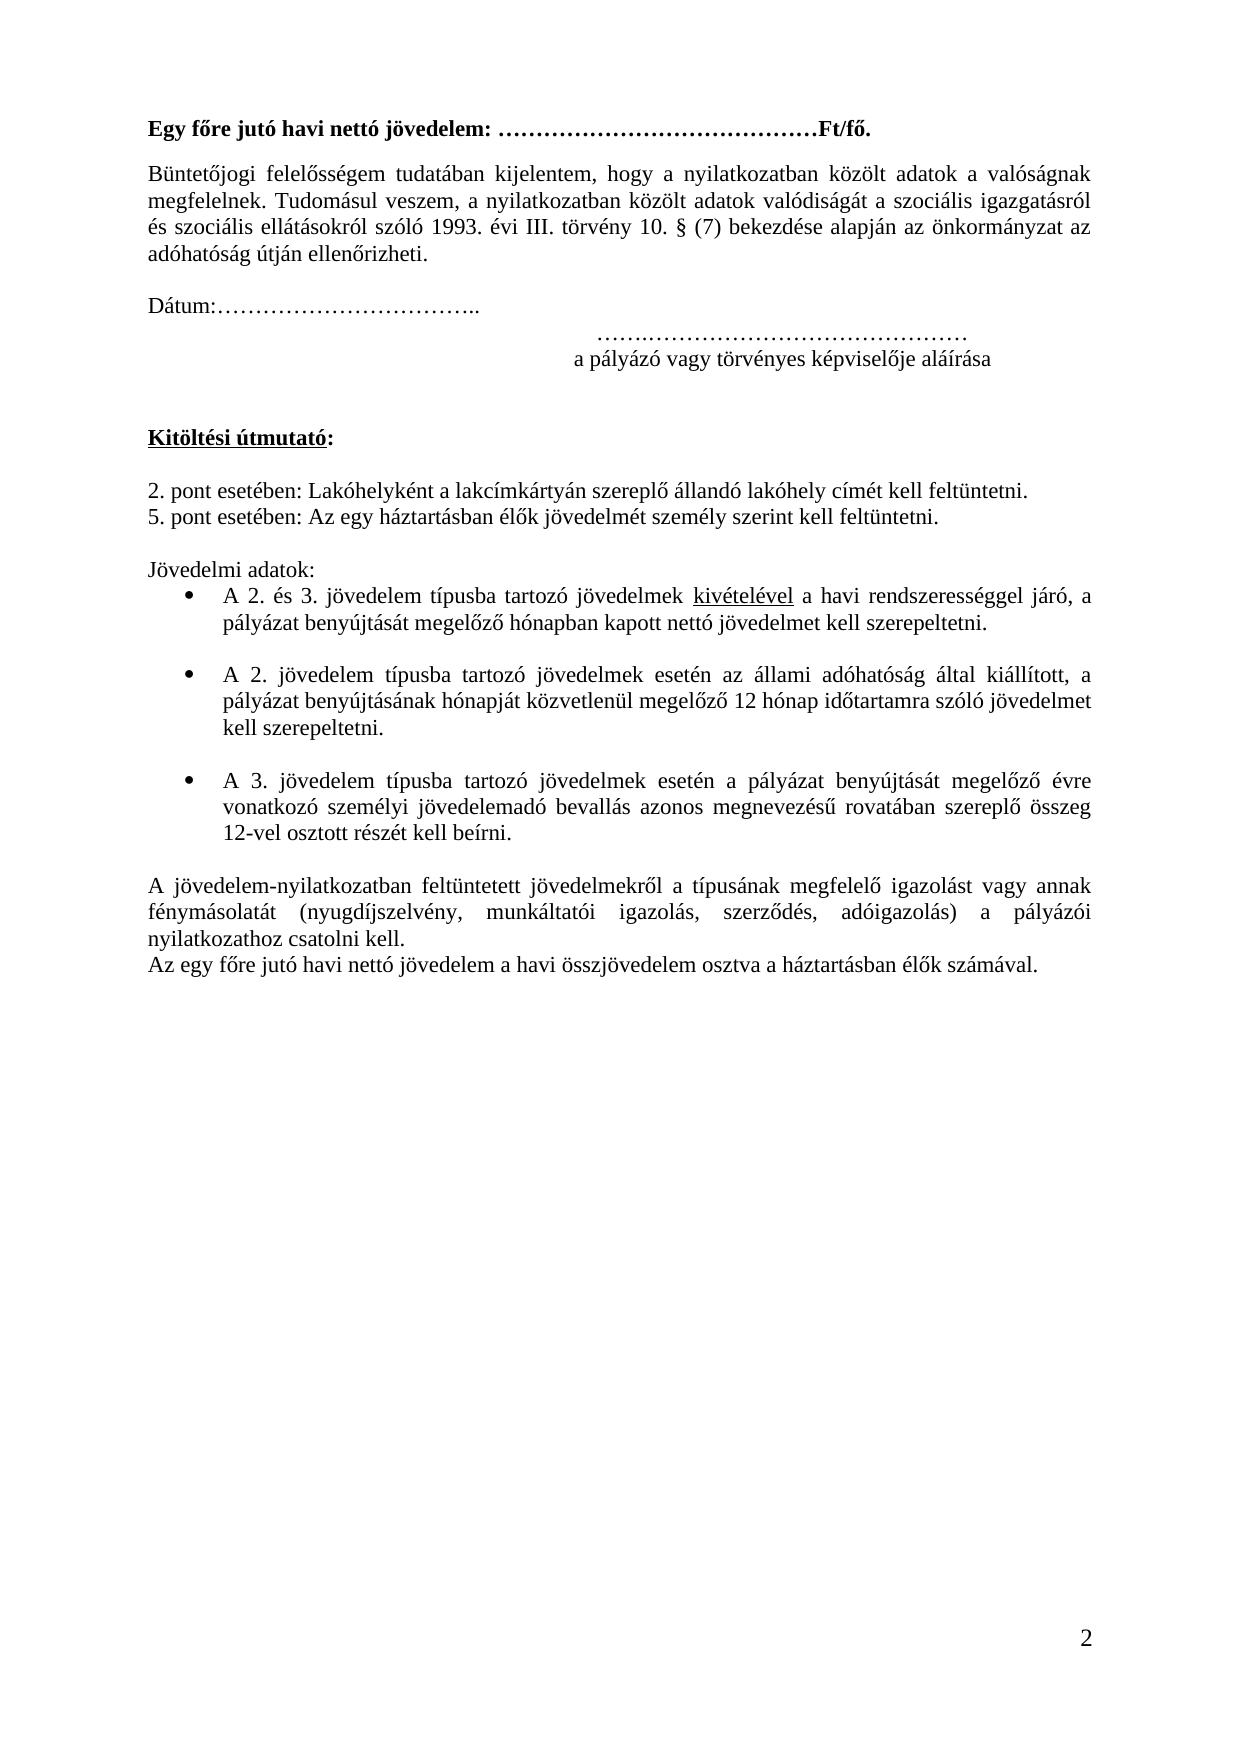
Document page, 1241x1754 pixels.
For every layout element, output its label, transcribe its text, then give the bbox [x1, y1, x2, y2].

list A 2. és 3. jövedelem típusba tartozó jövedelmek kivételével a havi rendszerességgel járó, a pályázat benyújtását megelőző hónapban kapott nettó jövedelmet kell szerepeltetni. [185, 582, 1093, 635]
text Kitöltési útmutató: [148, 424, 1093, 450]
text A jövedelem-nyilatkozatban feltüntetett jövedelmekről a típusának megfelelő igazolást vagy annak fénymásolatát (nyugdíjszelvény, munkáltatói igazolás, szerződés, adóigazolás) a pályázói nyilatkozathoz csatolni kell. [148, 872, 1093, 951]
text Egy főre jutó havi nettó jövedelem: ……………………………………Ft/fő. [148, 115, 1093, 141]
text Jövedelmi adatok: [148, 556, 1093, 582]
list A 2. jövedelem típusba tartozó jövedelmek esetén az állami adóhatóság által kiállított, a pályázat benyújtásának hónapját közvetlenül megelőző 12 hónap időtartamra szóló jövedelmet kell szerepeltetni. [185, 661, 1093, 740]
text 5. pont esetében: Az egy háztartásban élők jövedelmét személy szerint kell feltüntetni. [148, 503, 1093, 529]
text a pályázó vagy törvényes képviselője aláírása [148, 345, 1093, 371]
text …….…………………………………… [148, 319, 1093, 345]
text Az egy főre jutó havi nettó jövedelem a havi összjövedelem osztva a háztartásban élők számával. [148, 951, 1093, 977]
text Dátum:…………………………….. [148, 292, 1093, 319]
text Büntetőjogi felelősségem tudatában kijelentem, hogy a nyilatkozatban közölt adatok a valóságnak megfelelnek. Tudomásul veszem, a nyilatkozatban közölt adatok valódiságát a szociális igazgatásról és szociális ellátásokról szóló 1993. évi III. törvény 10. § (7) bekezdése alapján az önkormányzat az adóhatóság útján ellenőrizheti. [148, 161, 1093, 266]
text 2. pont esetében: Lakóhelyként a lakcímkártyán szereplő állandó lakóhely címét kell feltüntetni. [148, 477, 1093, 503]
list A 3. jövedelem típusba tartozó jövedelmek esetén a pályázat benyújtását megelőző évre vonatkozó személyi jövedelemadó bevallás azonos megnevezésű rovatában szereplő összeg 12-vel osztott részét kell beírni. [185, 767, 1093, 846]
